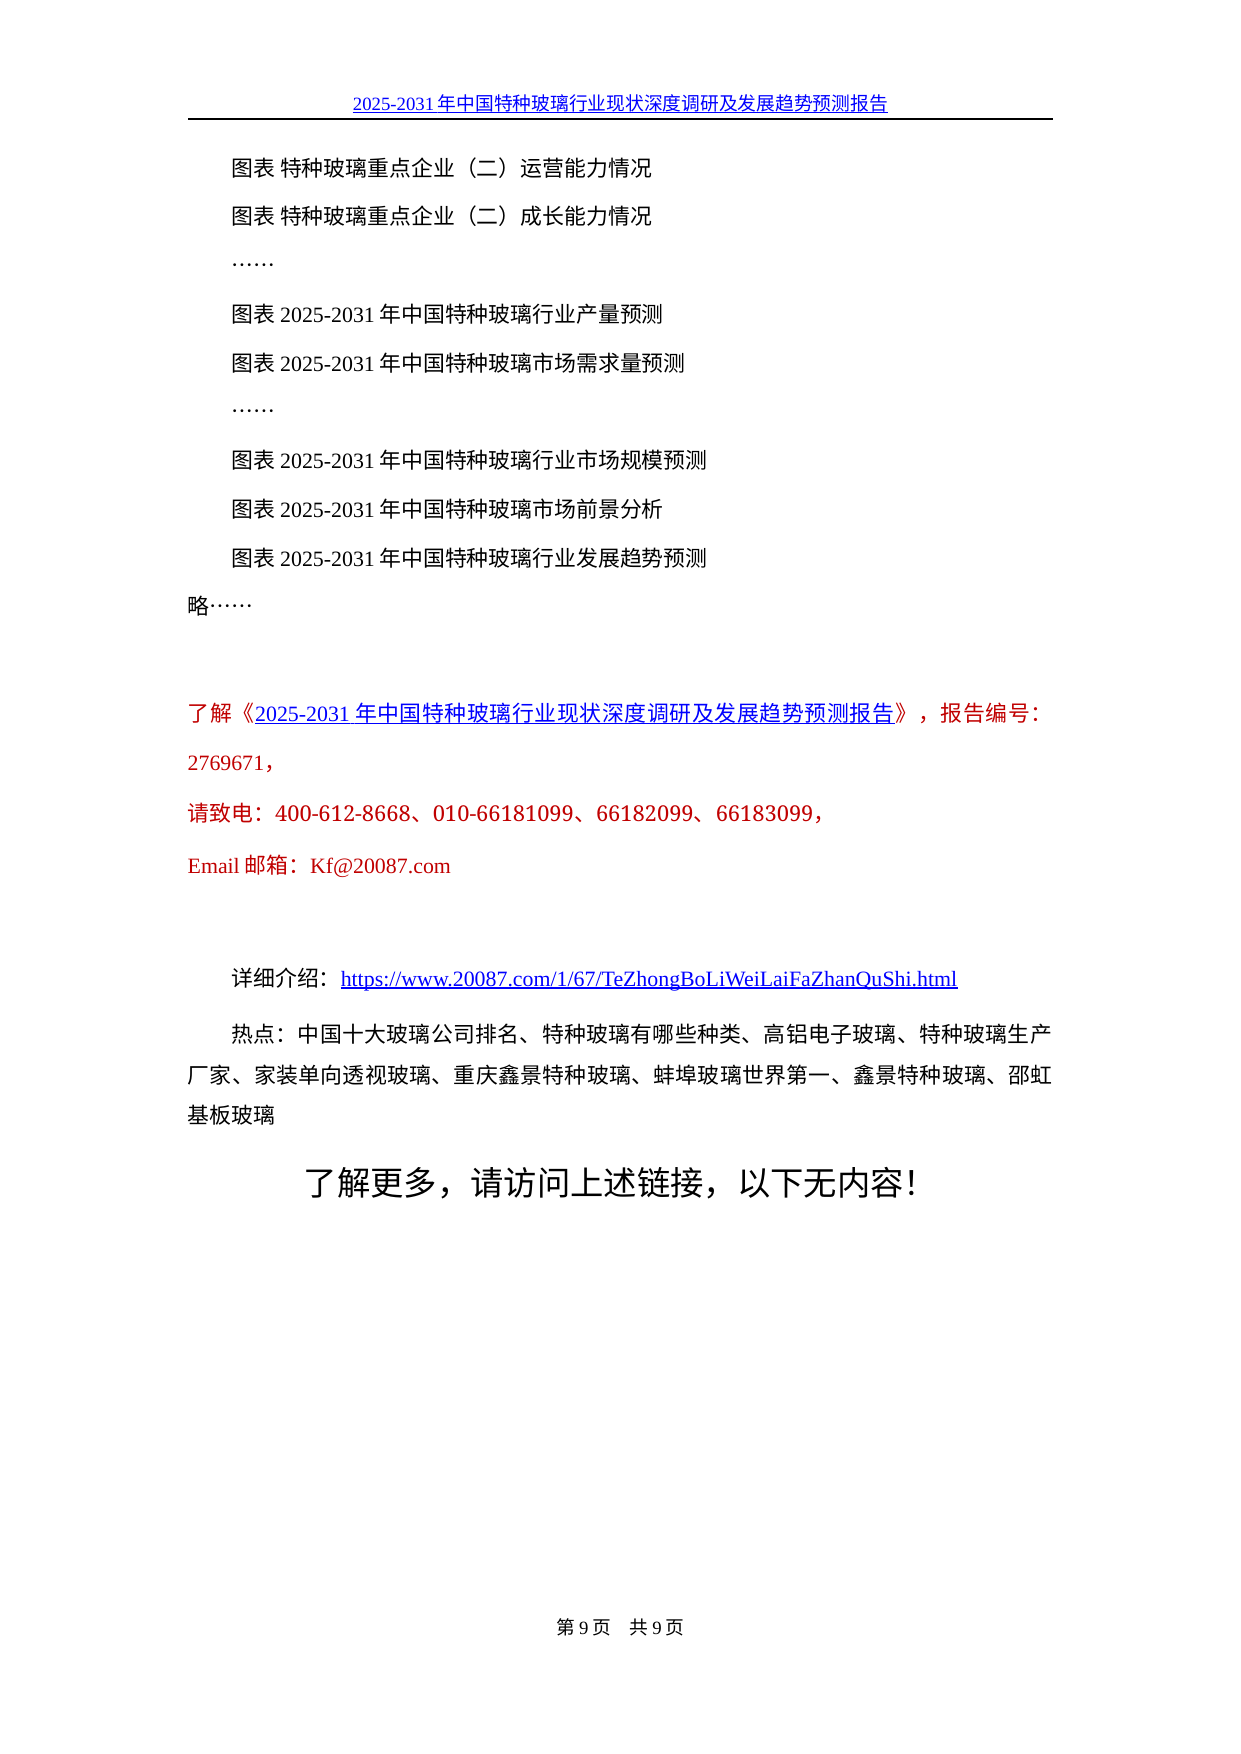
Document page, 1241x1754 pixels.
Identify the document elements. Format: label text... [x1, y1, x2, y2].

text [187, 150, 1053, 621]
text 请致电：400-612-8668、010-66181099、66182099、66183099， [187, 796, 1053, 828]
text 了解《2025-2031年中国特种玻璃行业现状深度调研及发展趋势预测报告》，报告编号：2769671， [187, 695, 1053, 777]
text 热点：中国十大玻璃公司排名、特种玻璃有哪些种类、高铝电子玻璃、特种玻璃生产厂家、家装单向透视玻璃、重庆鑫景特种玻璃、蚌埠玻璃世界第一、鑫景特种玻璃、邵虹基板玻璃 [187, 1017, 1053, 1131]
title 了解更多，请访问上述链接，以下无内容！ [187, 1148, 1053, 1213]
text 详细介绍：https://www.20087.com/1/67/TeZhongBoLiWeiLaiFaZhanQuShi.html [187, 960, 1053, 993]
text Email邮箱：Kf@20087.com [187, 847, 1053, 880]
